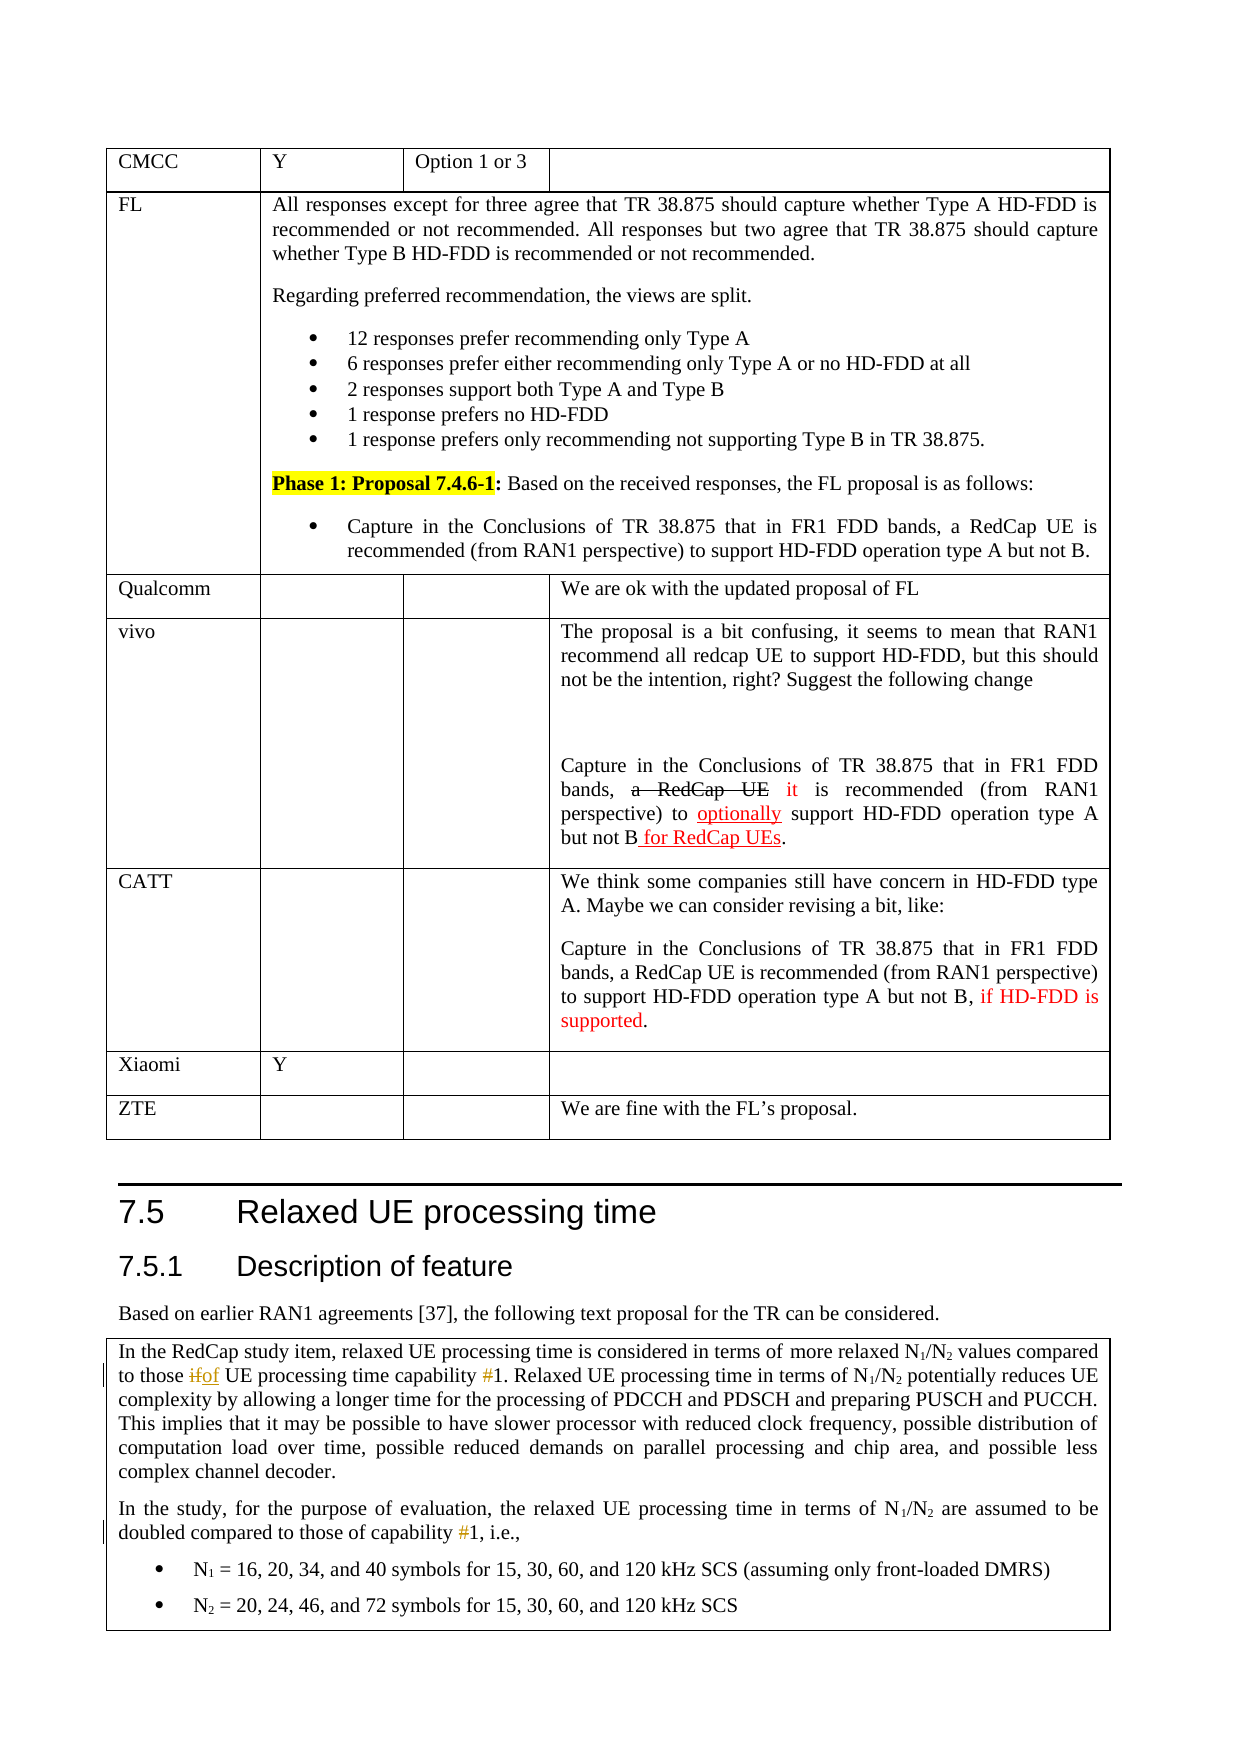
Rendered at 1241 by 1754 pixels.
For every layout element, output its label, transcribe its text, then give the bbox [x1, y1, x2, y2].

table_cell Xiaomi [107, 1052, 260, 1095]
table_cell CMCC [107, 149, 260, 191]
table_cell [404, 575, 549, 618]
subtitle 7.5.1 Description of feature [118, 1240, 1122, 1283]
table_cell All responses except for three agree that TR 38.875 should capture whether Type A HD-FDD is recommended or not recommended. All responses but two agree that TR 38.875 should capture whether Type B HD-FDD is recommended or not recommended. Regarding preferred recommendation, the views are split. 12 responses prefer recommending only Type A 6 responses prefer either recommending only Type A or no HD-FDD at all 2 responses support both Type A and Type B 1 response prefers no HD-FDD 1 response prefers only recommending not supporting Type B in TR 38.875. Phase 1: Proposal 7.4.6-1: Based on the received responses, the FL proposal is as follows: Capture in the Conclusions of TR 38.875 that in FR1 FDD bands, a RedCap UE is recommended (from RAN1 perspective) to support HD-FDD operation type A but not B. [261, 193, 1109, 574]
table_cell [261, 1096, 403, 1139]
table_cell We think some companies still have concern in HD-FDD type A. Maybe we can consider revising a bit, like: Capture in the Conclusions of TR 38.875 that in FR1 FDD bands, a RedCap UE is recommended (from RAN1 perspective) to support HD-FDD operation type A but not B, if HD-FDD is supported. [550, 869, 1109, 1051]
table_cell We are ok with the updated proposal of FL [550, 575, 1109, 618]
table_cell [261, 575, 403, 618]
table_cell [261, 869, 403, 1051]
table_cell ZTE [107, 1096, 260, 1139]
table_cell We are fine with the FL’s proposal. [550, 1096, 1109, 1139]
subtitle 7.5 Relaxed UE processing time [118, 1186, 1122, 1230]
table_cell vivo [107, 619, 260, 868]
table_cell [404, 1052, 549, 1095]
table_cell Y [261, 1052, 403, 1095]
table_cell FL [107, 193, 260, 574]
table_cell Option 1 or 3 [404, 149, 549, 191]
table_cell [404, 619, 549, 868]
table_cell CATT [107, 869, 260, 1051]
table_cell [550, 149, 1109, 191]
table_cell Y [261, 149, 403, 191]
table_cell [261, 619, 403, 868]
table_header In the RedCap study item, relaxed UE processing time is considered in terms of more relaxed N1/N2 values compared to those UE processing time capability 1. Relaxed UE processing time in terms of N1/N2 potentially reduces UE complexity by allowing a longer time for the processing of PDCCH and PDSCH and preparing PUSCH and PUCCH. This implies that it may be possible to have slower processor with reduced clock frequency, possible distribution of computation load over time, possible reduced demands on parallel processing and chip area, and possible less complex channel decoder. In the study, for the purpose of evaluation, the relaxed UE processing time in terms of N1/N2 are assumed to be doubled compared to those of capability 1, i.e., N1 = 16, 20, 34, and 40 symbols for 15, 30, 60, and 120 kHz SCS (assuming only front-loaded DMRS) N2 = 20, 24, 46, and 72 symbols for 15, 30, 60, and 120 kHz SCS [107, 1339, 1109, 1629]
text Based on earlier RAN1 agreements [37], the following text proposal for the TR can be considered. [118, 1301, 1122, 1325]
table_cell The proposal is a bit confusing, it seems to mean that RAN1 recommend all redcap UE to support HD-FDD, but this should not be the intention, right? Suggest the following change Capture in the Conclusions of TR 38.875 that in FR1 FDD bands, a RedCap UE it is recommended (from RAN1 perspective) to optionally support HD-FDD operation type A but not B for RedCap UEs. [550, 619, 1109, 868]
table_cell [404, 869, 549, 1051]
table_cell [550, 1052, 1109, 1095]
table_cell [404, 1096, 549, 1139]
table_cell Qualcomm [107, 575, 260, 618]
